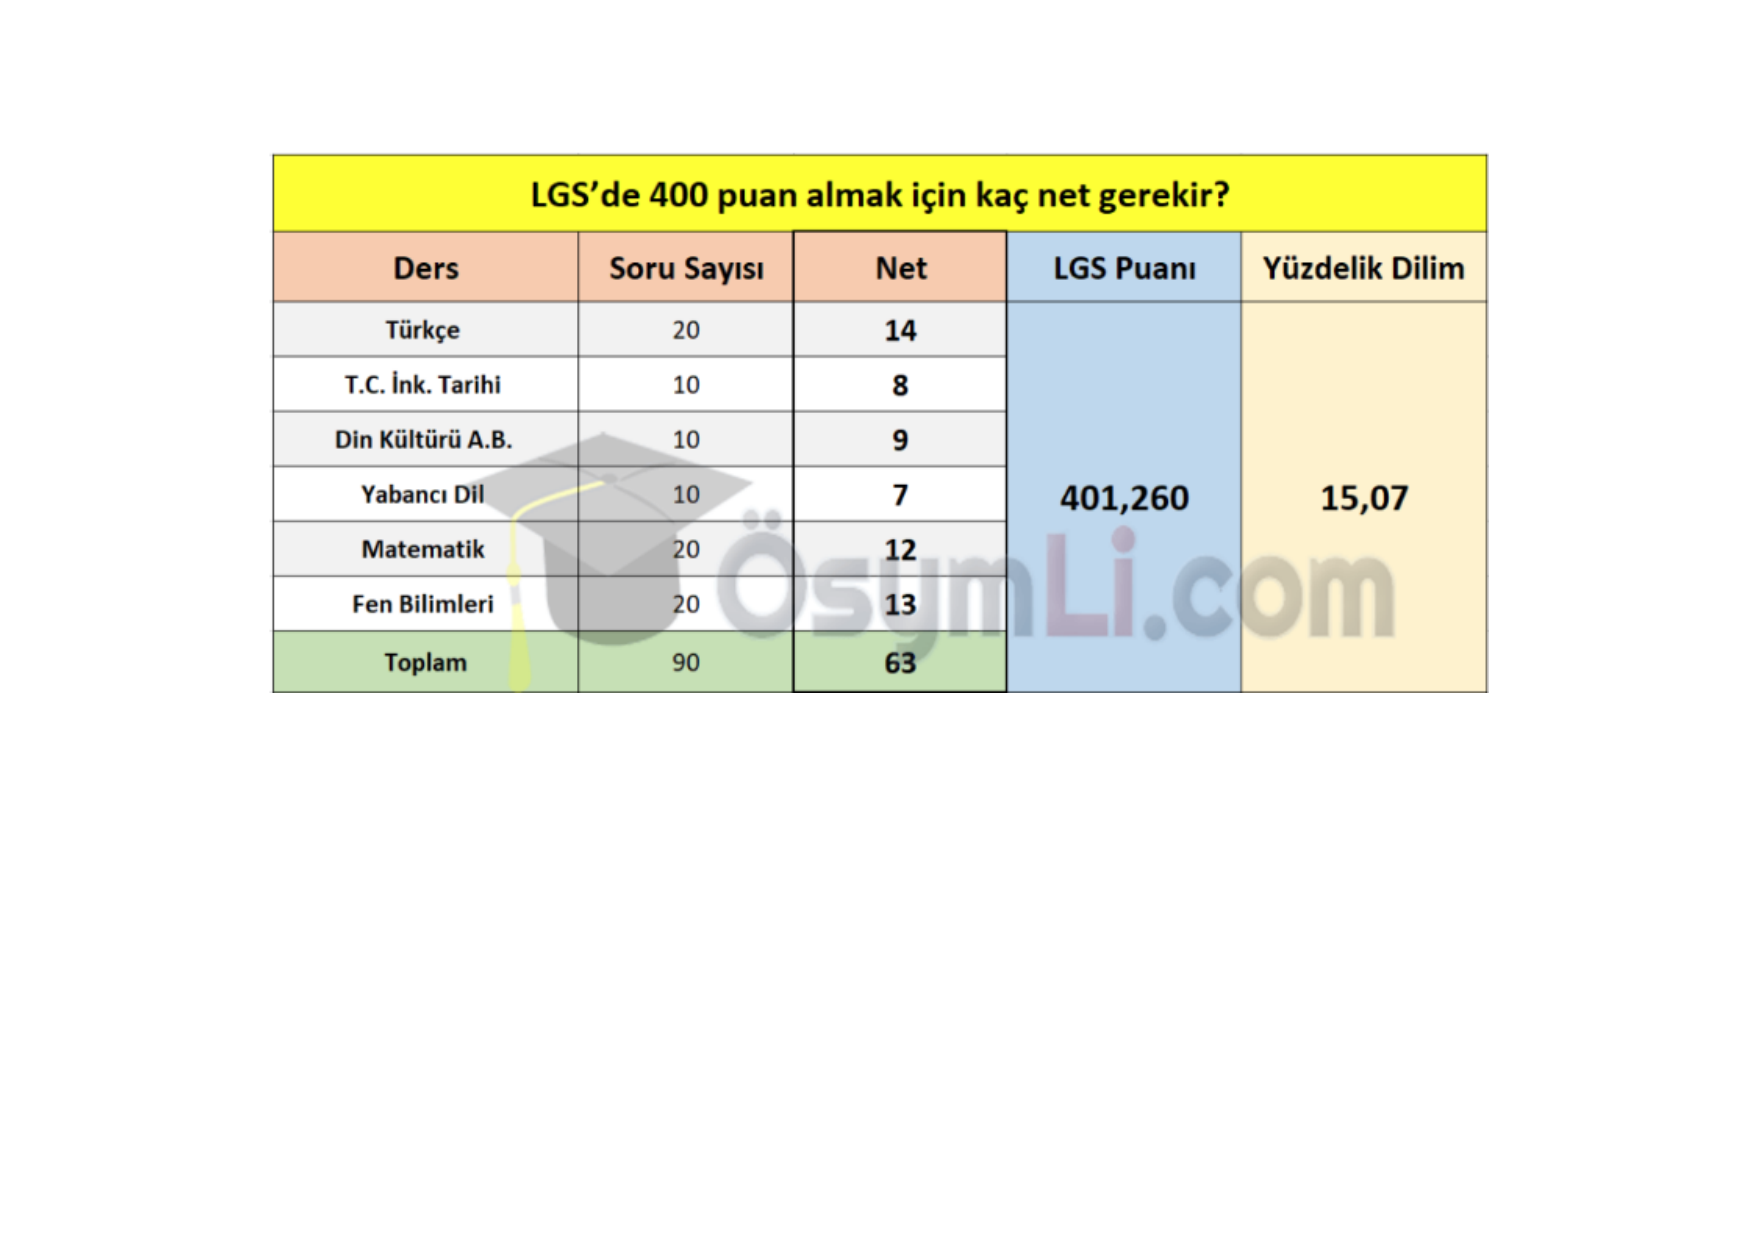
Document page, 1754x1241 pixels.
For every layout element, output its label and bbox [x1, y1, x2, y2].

picture [265, 147, 1489, 693]
